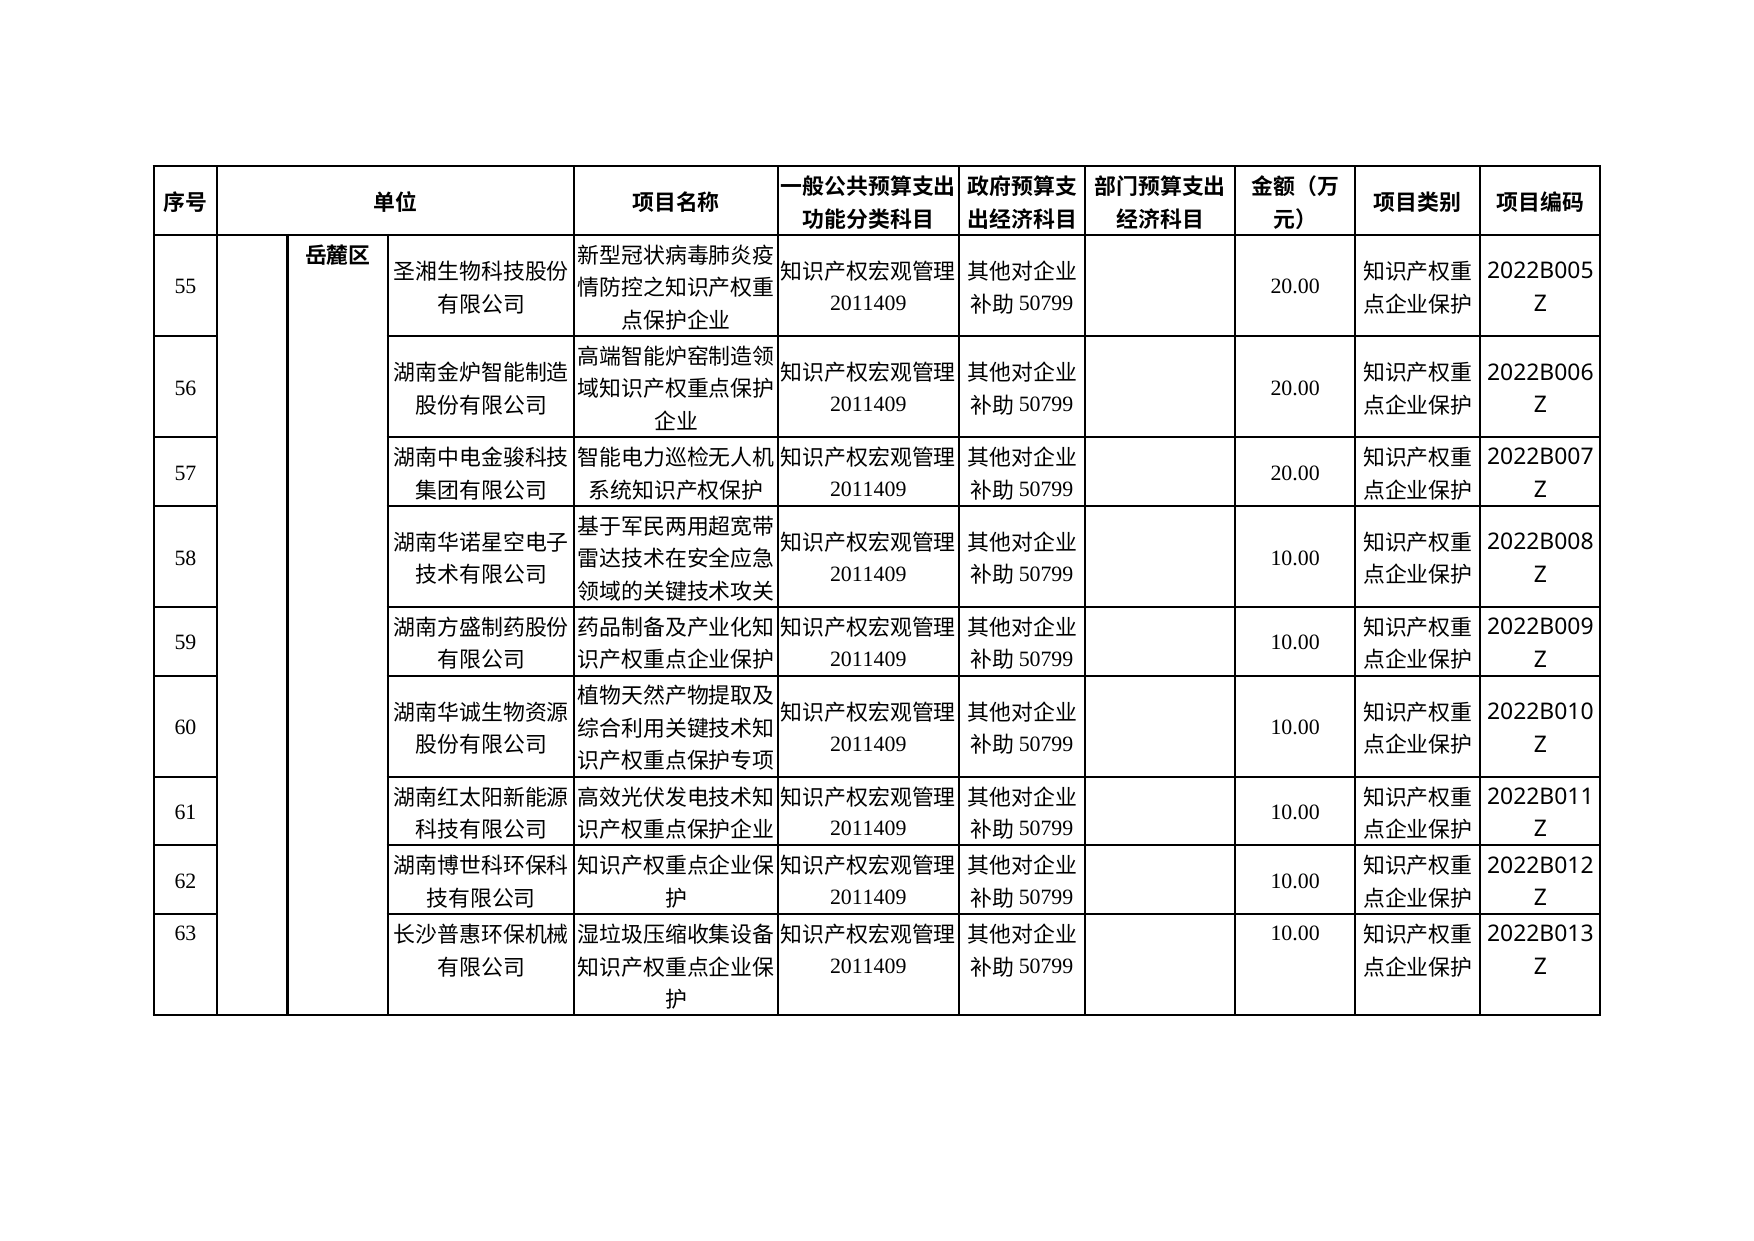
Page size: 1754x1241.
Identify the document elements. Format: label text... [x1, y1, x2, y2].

table_cell [1086, 778, 1234, 844]
table_cell 湖南中电金骏科技集团有限公司 [389, 438, 573, 505]
table_cell 其他对企业补助50799 [960, 778, 1084, 844]
table_cell 知识产权宏观管理2011409 [779, 677, 958, 776]
table_cell 10.00 [1236, 608, 1354, 674]
table_header 金额（万元） [1236, 167, 1354, 234]
table_cell 56 [155, 337, 216, 436]
table_header 项目类别 [1356, 167, 1479, 234]
table_cell [1086, 846, 1234, 913]
table_cell 其他对企业补助50799 [960, 846, 1084, 913]
table_cell 湖南红太阳新能源科技有限公司 [389, 778, 573, 844]
table_cell 知识产权宏观管理2011409 [779, 778, 958, 844]
table_cell 湖南博世科环保科技有限公司 [389, 846, 573, 913]
table_cell 2022B005Z [1481, 236, 1599, 335]
table_cell 知识产权宏观管理2011409 [779, 236, 958, 335]
table_cell [1086, 915, 1234, 1014]
table_cell 药品制备及产业化知识产权重点企业保护 [575, 608, 777, 674]
table_cell 知识产权宏观管理2011409 [779, 507, 958, 606]
table_cell 岳麓区 [289, 236, 387, 1014]
table_header 一般公共预算支出功能分类科目 [779, 167, 958, 234]
table_header 项目编码 [1481, 167, 1599, 234]
table_cell 知识产权重点企业保护 [1356, 438, 1479, 505]
table_header 序号 [155, 167, 216, 234]
table_cell 10.00 [1236, 846, 1354, 913]
table_cell 知识产权重点企业保护 [575, 846, 777, 913]
table_cell 10.00 [1236, 677, 1354, 776]
table_cell 62 [155, 846, 216, 913]
table_cell 63 [155, 915, 216, 1014]
table_cell [1086, 677, 1234, 776]
table_cell [1086, 236, 1234, 335]
table_cell 知识产权宏观管理2011409 [779, 337, 958, 436]
table_cell 知识产权重点企业保护 [1356, 608, 1479, 674]
table_cell 57 [155, 438, 216, 505]
table_cell 湖南华诚生物资源股份有限公司 [389, 677, 573, 776]
table_cell 10.00 [1236, 778, 1354, 844]
table_cell 60 [155, 677, 216, 776]
table_cell 湖南华诺星空电子技术有限公司 [389, 507, 573, 606]
table_header 项目名称 [575, 167, 777, 234]
table_cell [1086, 337, 1234, 436]
table_cell 高端智能炉窑制造领域知识产权重点保护企业 [575, 337, 777, 436]
table_header 部门预算支出经济科目 [1086, 167, 1234, 234]
table_cell 55 [155, 236, 216, 335]
table_cell 2022B006Z [1481, 337, 1599, 436]
table_cell 知识产权重点企业保护 [1356, 778, 1479, 844]
table_cell 圣湘生物科技股份有限公司 [389, 236, 573, 335]
table_cell 10.00 [1236, 507, 1354, 606]
table_cell 2022B008Z [1481, 507, 1599, 606]
table_cell 59 [155, 608, 216, 674]
table_cell 2022B012Z [1481, 846, 1599, 913]
table_cell 新型冠状病毒肺炎疫情防控之知识产权重点保护企业 [575, 236, 777, 335]
table_cell 知识产权重点企业保护 [1356, 846, 1479, 913]
table_cell 湖南方盛制药股份有限公司 [389, 608, 573, 674]
table_cell 其他对企业补助50799 [960, 507, 1084, 606]
table_cell 智能电力巡检无人机系统知识产权保护 [575, 438, 777, 505]
table_cell 其他对企业补助50799 [960, 236, 1084, 335]
table_cell 其他对企业补助50799 [960, 677, 1084, 776]
table_cell 知识产权重点企业保护 [1356, 507, 1479, 606]
table_cell 2022B013Z [1481, 915, 1599, 1014]
table_cell 20.00 [1236, 337, 1354, 436]
table_cell 61 [155, 778, 216, 844]
table_cell 基于军民两用超宽带雷达技术在安全应急领域的关键技术攻关 [575, 507, 777, 606]
table_cell 2022B010Z [1481, 677, 1599, 776]
table_cell 知识产权重点企业保护 [1356, 337, 1479, 436]
table_cell 知识产权重点企业保护 [1356, 915, 1479, 1014]
table_cell 其他对企业补助50799 [960, 438, 1084, 505]
table_cell 其他对企业补助50799 [960, 337, 1084, 436]
table_cell 其他对企业补助50799 [960, 915, 1084, 1014]
table_cell 知识产权宏观管理2011409 [779, 846, 958, 913]
table_cell 植物天然产物提取及综合利用关键技术知识产权重点保护专项 [575, 677, 777, 776]
table_cell [1086, 507, 1234, 606]
table_cell 知识产权宏观管理2011409 [779, 915, 958, 1014]
table_cell [1086, 608, 1234, 674]
table_cell 湿垃圾压缩收集设备知识产权重点企业保护 [575, 915, 777, 1014]
table_cell 2022B011Z [1481, 778, 1599, 844]
table_header 单位 [218, 167, 573, 234]
table_cell [1086, 438, 1234, 505]
table_cell 高效光伏发电技术知识产权重点保护企业 [575, 778, 777, 844]
table_cell 知识产权宏观管理2011409 [779, 608, 958, 674]
table_cell 10.00 [1236, 915, 1354, 1014]
table_header 政府预算支出经济科目 [960, 167, 1084, 234]
table_cell 20.00 [1236, 236, 1354, 335]
table_cell 2022B007Z [1481, 438, 1599, 505]
table_cell 长沙普惠环保机械有限公司 [389, 915, 573, 1014]
table_cell 20.00 [1236, 438, 1354, 505]
table_cell 知识产权重点企业保护 [1356, 236, 1479, 335]
table_cell 2022B009Z [1481, 608, 1599, 674]
table_cell 其他对企业补助50799 [960, 608, 1084, 674]
table_cell 知识产权宏观管理2011409 [779, 438, 958, 505]
table_cell 湖南金炉智能制造股份有限公司 [389, 337, 573, 436]
table_cell 58 [155, 507, 216, 606]
table_cell 知识产权重点企业保护 [1356, 677, 1479, 776]
